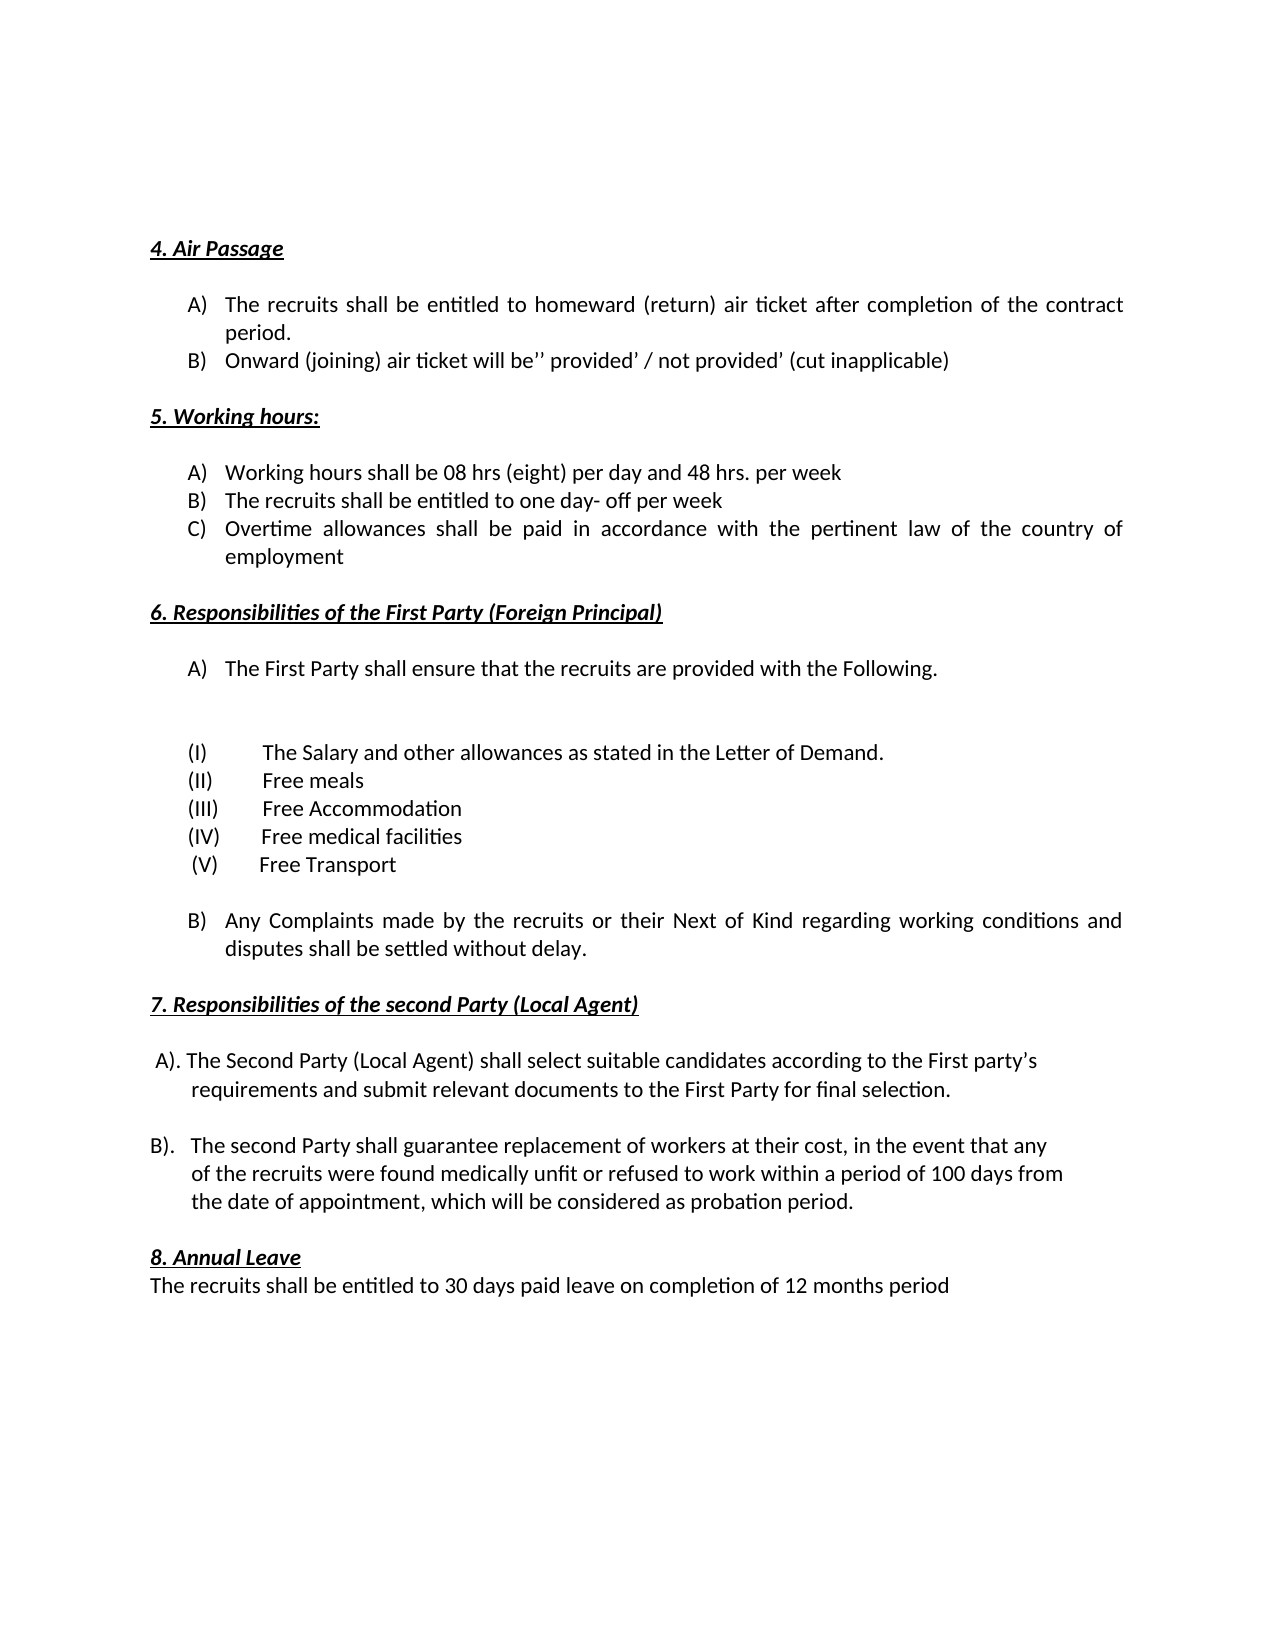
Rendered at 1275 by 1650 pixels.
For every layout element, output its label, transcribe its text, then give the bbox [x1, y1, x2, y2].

text 5. Working hours: [150, 402, 1125, 430]
text (IV) Free medical facilities [187, 822, 1125, 851]
text B). The second Party shall guarantee replacement of workers at their cost, in the event that any [150, 1131, 1125, 1159]
list The recruits shall be entitled to one day- off per week [187, 486, 1125, 514]
text A). The Second Party (Local Agent) shall select suitable candidates according to the First party’s [150, 1047, 1125, 1075]
text The recruits shall be entitled to 30 days paid leave on completion of 12 months period [150, 1271, 1125, 1299]
text of the recruits were found medically unfit or refused to work within a period of 100 days from [150, 1159, 1125, 1187]
list Free meals [187, 766, 1125, 794]
list Overtime allowances shall be paid in accordance with the pertinent law of the country of employment [187, 514, 1125, 570]
text 6. Responsibilities of the First Party (Foreign Principal) [150, 598, 1125, 626]
text 7. Responsibilities of the second Party (Local Agent) [150, 991, 1125, 1019]
list Any Complaints made by the recruits or their Next of Kind regarding working conditions and disputes shall be settled without delay. [187, 907, 1125, 963]
list The recruits shall be entitled to homeward (return) air ticket after completion of the contract period. [187, 290, 1125, 346]
list Working hours shall be 08 hrs (eight) per day and 48 hrs. per week [187, 458, 1125, 486]
text (V) Free Transport [150, 851, 1125, 878]
list Onward (joining) air ticket will be’’ provided’ / not provided’ (cut inapplicable) [187, 346, 1125, 374]
text the date of appointment, which will be considered as probation period. [150, 1187, 1125, 1215]
list The First Party shall ensure that the recruits are provided with the Following. [187, 654, 1125, 682]
text requirements and submit relevant documents to the First Party for final selection. [150, 1075, 1125, 1103]
list The Salary and other allowances as stated in the Letter of Demand. [187, 738, 1125, 766]
list Free Accommodation [187, 794, 1125, 822]
text 8. Annual Leave [150, 1243, 1125, 1271]
text 4. Air Passage [150, 234, 1125, 262]
